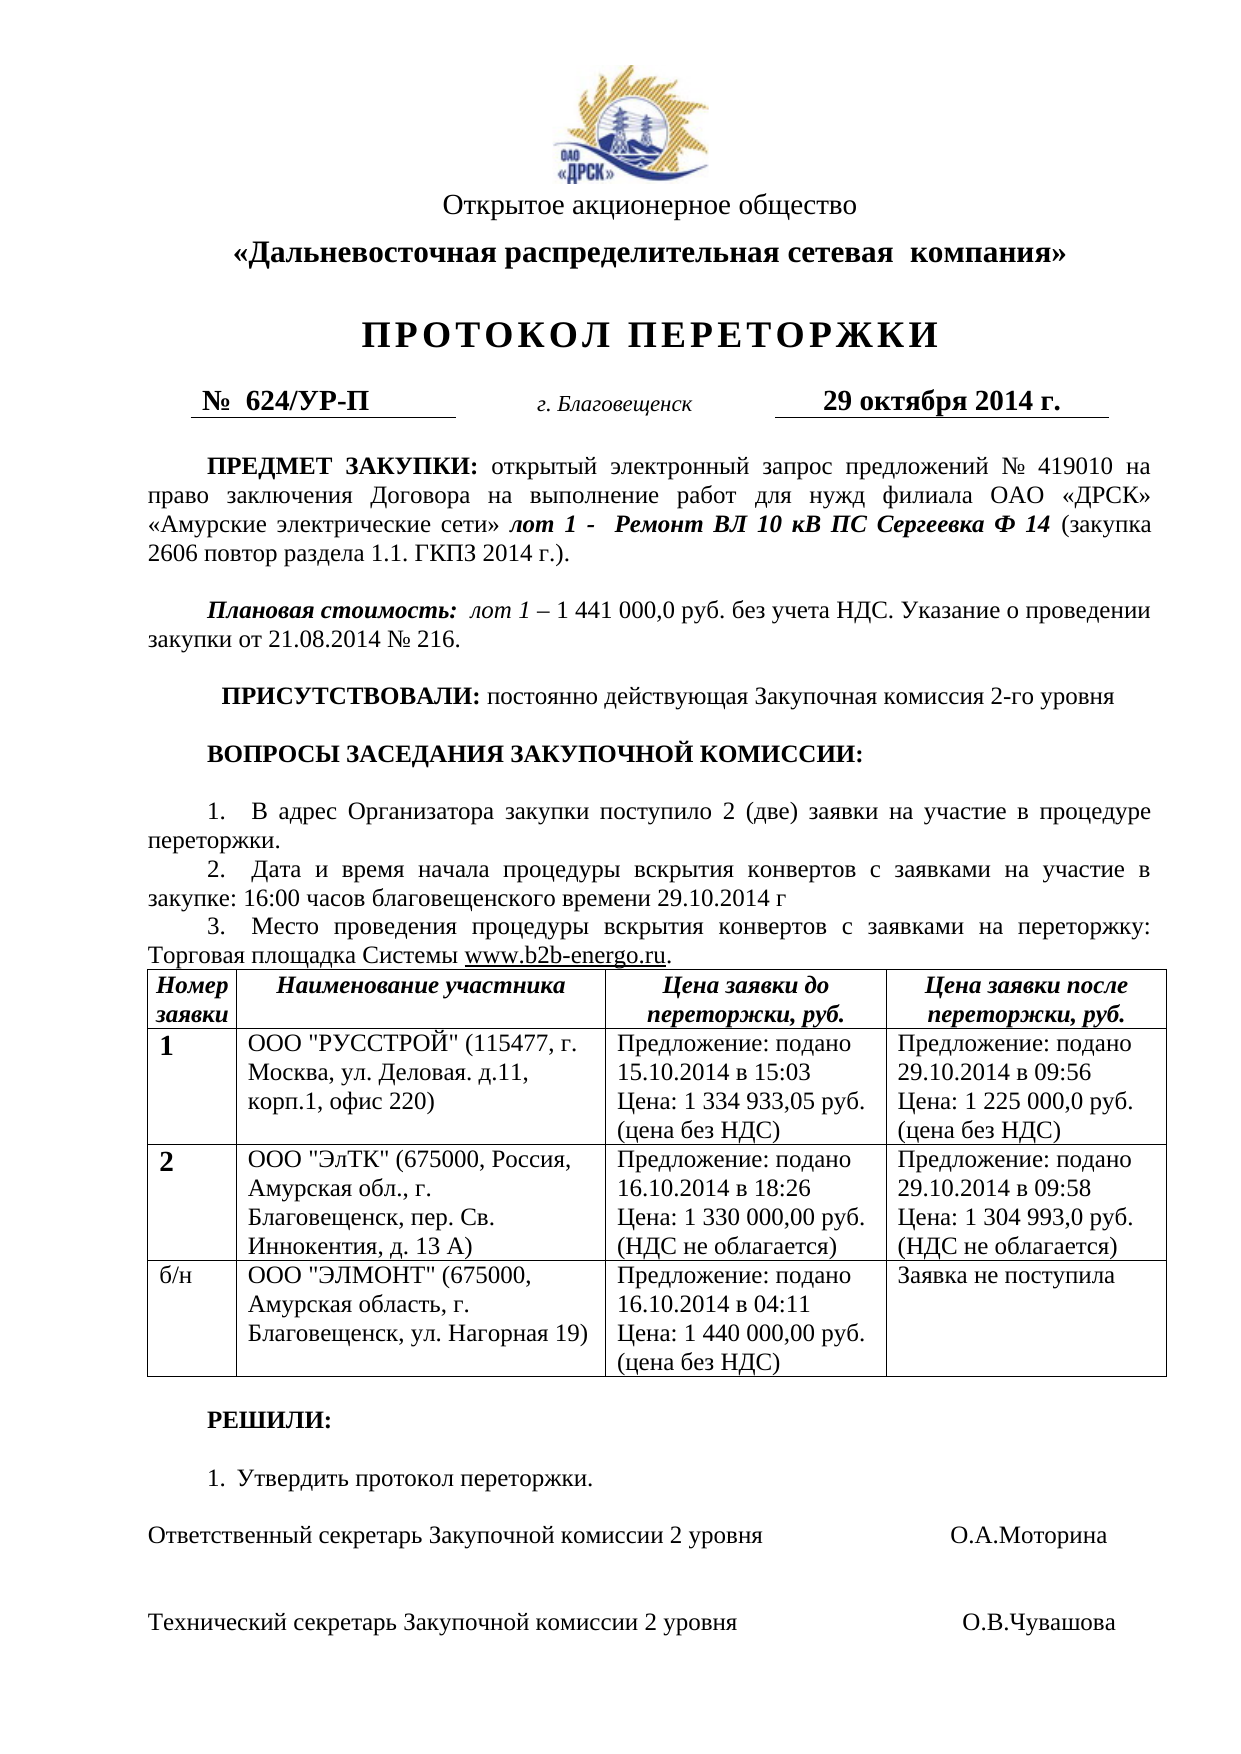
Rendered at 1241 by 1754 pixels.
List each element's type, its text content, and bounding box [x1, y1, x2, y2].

table_header № 624/УР-П [191, 383, 456, 417]
text Ответственный секретарь Закупочной комиссии 2 уровня О.А.Моторина [148, 1520, 1152, 1549]
table_header Цена заявки после переторжки, руб. [887, 970, 1166, 1027]
table_cell Предложение: подано 16.10.2014 в 04:11 Цена: 1 440 000,00 руб. (цена без НДС) [606, 1261, 886, 1376]
table_header 29 октября 2014 г. [775, 383, 1109, 417]
table_cell 2 [148, 1145, 236, 1259]
text Плановая стоимость: лот 1 – 1 441 000,0 руб. без учета НДС. Указание о проведении закупки от 21.08.2014 № 216. [148, 595, 1152, 653]
list ПРЕДМЕТ ЗАКУПКИ: открытый электронный запрос предложений № 419010 на право заключения Договора на выполнение работ для нужд филиала ОАО «ДРСК» «Амурские электрические сети» лот 1 - Ремонт ВЛ 10 кВ ПС Сергеевка Ф 14 (закупка 2606 повтор раздела 1.1. ГКПЗ 2014 г.). [148, 451, 1152, 566]
text Технический секретарь Закупочной комиссии 2 уровня О.В.Чувашова [148, 1607, 1152, 1635]
table_header г. Благовещенск [456, 383, 775, 417]
table_cell Предложение: подано 29.10.2014 в 09:56 Цена: 1 225 000,0 руб. (цена без НДС) [887, 1029, 1166, 1143]
table_cell Предложение: подано 16.10.2014 в 18:26 Цена: 1 330 000,00 руб. (НДС не облагается) [606, 1145, 886, 1259]
table_header Наименование участника [237, 970, 605, 1027]
subtitle ПРОТОКОЛ ПЕРЕТОРЖКИ [148, 312, 1152, 355]
text ПРИСУТСТВОВАЛИ: постоянно действующая Закупочная комиссия 2-го уровня [148, 681, 1152, 710]
subtitle Открытое акционерное общество [148, 187, 1152, 221]
list В адрес Организатора закупки поступило 2 (две) заявки на участие в процедуре переторжки. [148, 796, 1152, 854]
text РЕШИЛИ: [148, 1405, 1152, 1434]
table_header Цена заявки до переторжки, руб. [606, 970, 886, 1027]
list Место проведения процедуры вскрытия конвертов с заявками на переторжку: Торговая площадка Системы www.b2b-energo.ru. [148, 911, 1152, 969]
picture [552, 65, 709, 184]
table_cell Предложение: подано 15.10.2014 в 15:03 Цена: 1 334 933,05 руб. (цена без НДС) [606, 1029, 886, 1143]
table_header Номер заявки [148, 970, 236, 1027]
table_cell ООО "РУССТРОЙ" (115477, г. Москва, ул. Деловая. д.11, корп.1, офис 220) [237, 1029, 605, 1143]
list Дата и время начала процедуры вскрытия конвертов с заявками на участие в закупке: 16:00 часов благовещенского времени 29.10.2014 г [148, 854, 1152, 911]
table_cell ООО "ЭлТК" (675000, Россия, Амурская обл., г. Благовещенск, пер. Св. Иннокентия, д. 13 А) [237, 1145, 605, 1259]
table_cell ООО "ЭЛМОНТ" (675000, Амурская область, г. Благовещенск, ул. Нагорная 19) [237, 1261, 605, 1376]
table_cell б/н [148, 1261, 236, 1376]
table_cell 1 [148, 1029, 236, 1143]
text ВОПРОСЫ ЗАСЕДАНИЯ ЗАКУПОЧНОЙ КОМИССИИ: [148, 739, 1152, 768]
table_cell Заявка не поступила [887, 1261, 1166, 1376]
table_cell Предложение: подано 29.10.2014 в 09:58 Цена: 1 304 993,0 руб. (НДС не облагается) [887, 1145, 1166, 1259]
text «Дальневосточная распределительная сетевая компания» [148, 233, 1152, 269]
list Утвердить протокол переторжки. [148, 1463, 1152, 1492]
